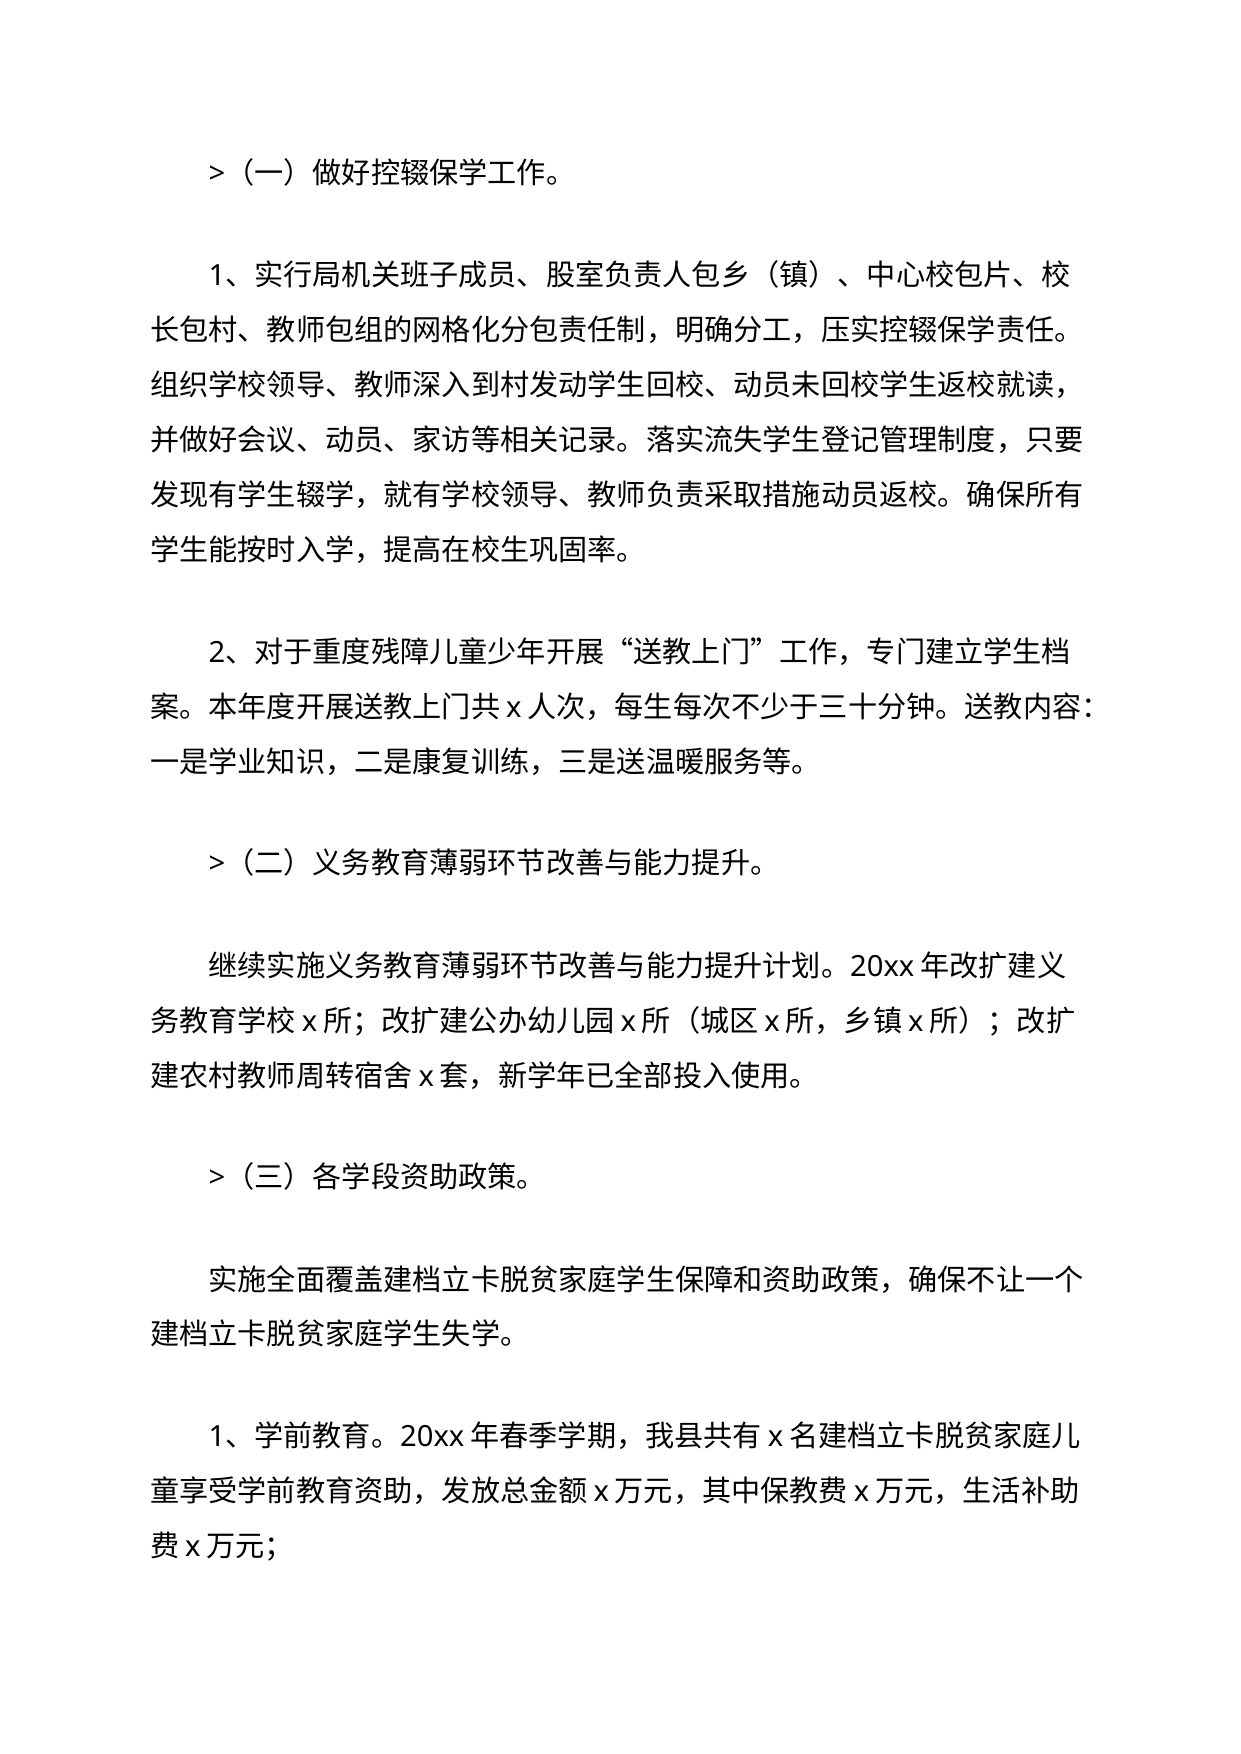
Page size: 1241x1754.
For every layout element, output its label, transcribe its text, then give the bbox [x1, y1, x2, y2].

text 2、对于重度残障儿童少年开展“送教上门”工作，专门建立学生档案。本年度开展送教上门共x人次，每生每次不少于三十分钟。送教内容：一是学业知识，二是康复训练，三是送温暖服务等。 [150, 628, 1090, 781]
text >（三）各学段资助政策。 [150, 1154, 1090, 1196]
text 实施全面覆盖建档立卡脱贫家庭学生保障和资助政策，确保不让一个建档立卡脱贫家庭学生失学。 [150, 1256, 1090, 1353]
text >（一）做好控辍保学工作。 [150, 150, 1090, 192]
text 1、实行局机关班子成员、股室负责人包乡（镇）、中心校包片、校长包村、教师包组的网格化分包责任制，明确分工，压实控辍保学责任。组织学校领导、教师深入到村发动学生回校、动员未回校学生返校就读，并做好会议、动员、家访等相关记录。落实流失学生登记管理制度，只要发现有学生辍学，就有学校领导、教师负责采取措施动员返校。确保所有学生能按时入学，提高在校生巩固率。 [150, 252, 1090, 569]
text 1、学前教育。20xx年春季学期，我县共有x名建档立卡脱贫家庭儿童享受学前教育资助，发放总金额x万元，其中保教费x万元，生活补助费x万元； [150, 1413, 1090, 1565]
text >（二）义务教育薄弱环节改善与能力提升。 [150, 840, 1090, 882]
text 继续实施义务教育薄弱环节改善与能力提升计划。20xx年改扩建义务教育学校x所；改扩建公办幼儿园x所（城区x所，乡镇x所）；改扩建农村教师周转宿舍x套，新学年已全部投入使用。 [150, 942, 1090, 1094]
